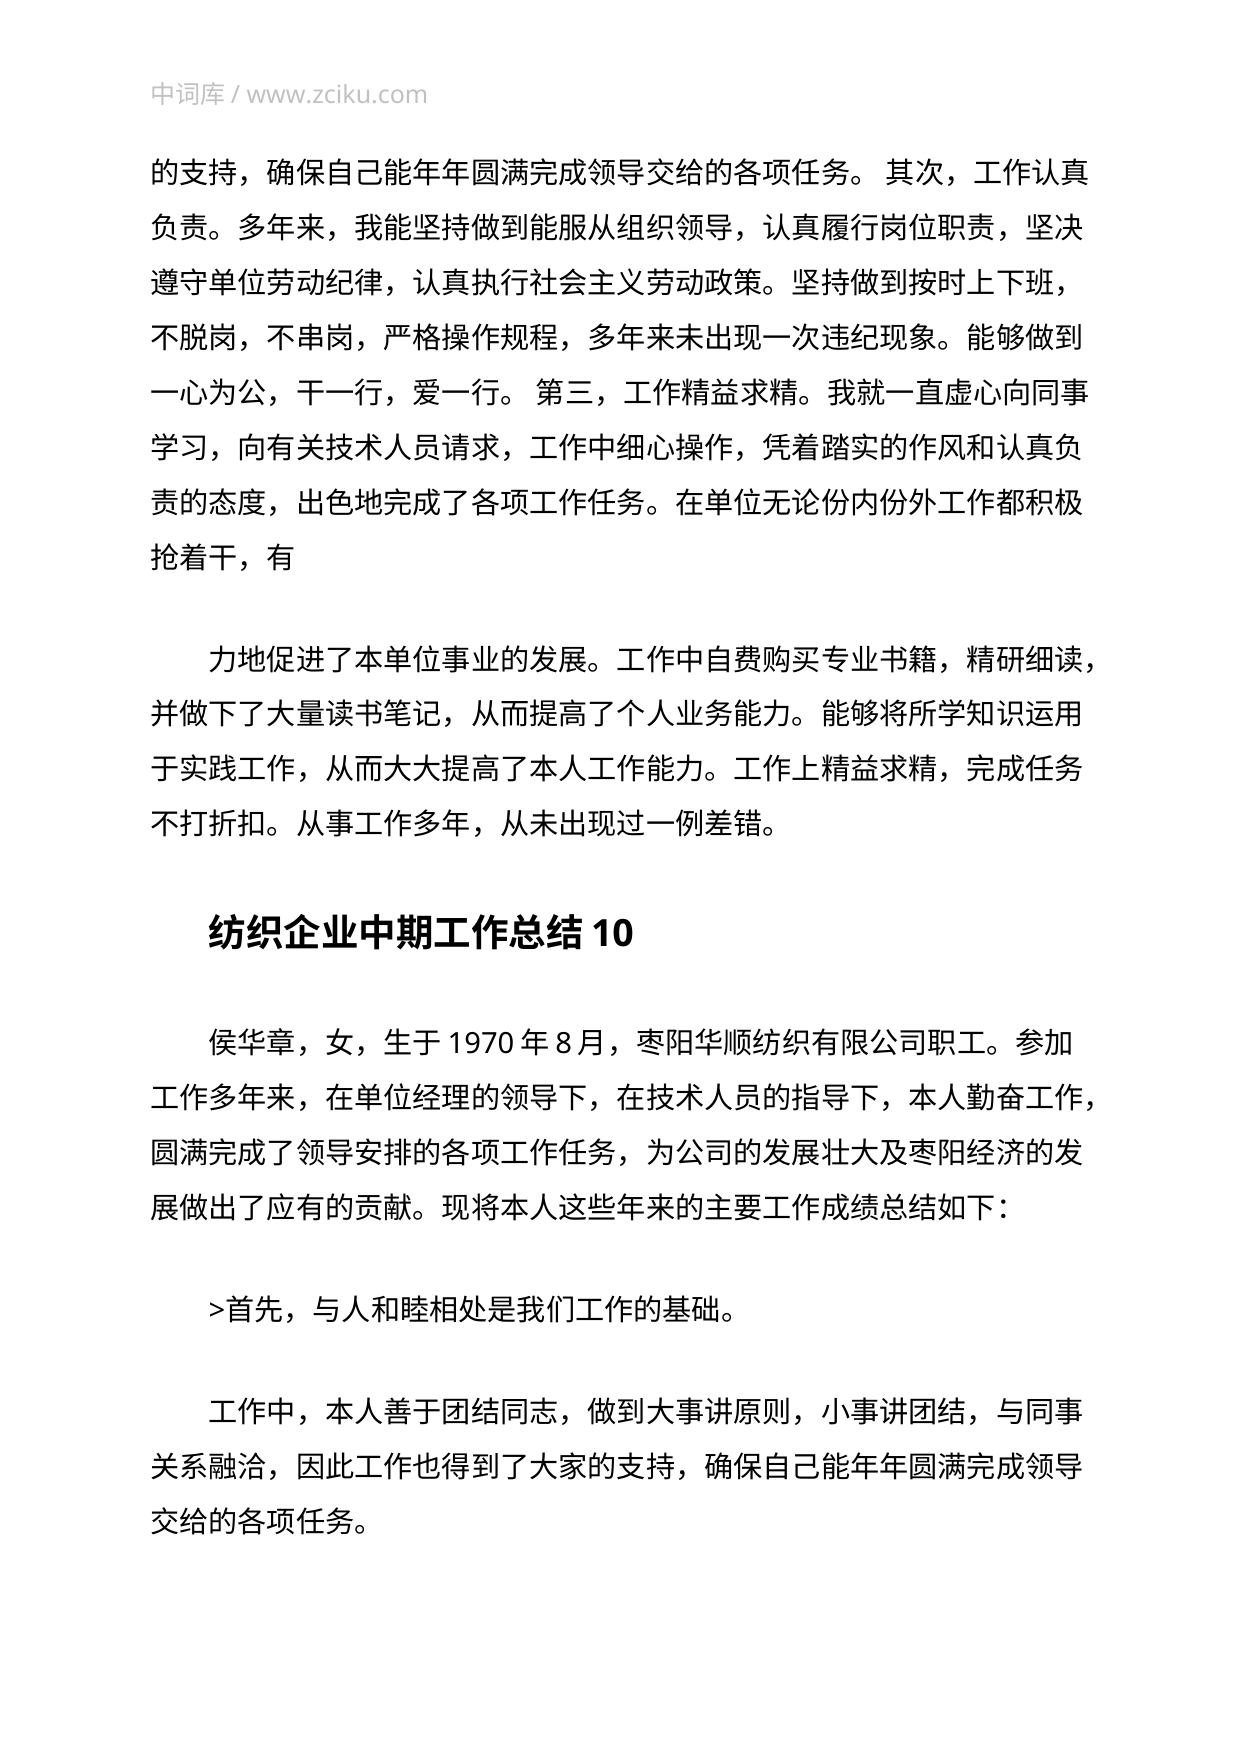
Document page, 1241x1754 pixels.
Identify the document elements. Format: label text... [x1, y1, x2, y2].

text 侯华章，女，生于1970年8月，枣阳华顺纺织有限公司职工。参加工作多年来，在单位经理的领导下，在技术人员的指导下，本人勤奋工作，圆满完成了领导安排的各项工作任务，为公司的发展壮大及枣阳经济的发展做出了应有的贡献。现将本人这些年来的主要工作成绩总结如下： [150, 1020, 1090, 1227]
text 力地促进了本单位事业的发展。工作中自费购买专业书籍，精研细读，并做下了大量读书笔记，从而提高了个人业务能力。能够将所学知识运用于实践工作，从而大大提高了本人工作能力。工作上精益求精，完成任务不打折扣。从事工作多年，从未出现过一例差错。 [150, 636, 1090, 843]
text >首先，与人和睦相处是我们工作的基础。 [150, 1287, 1090, 1329]
text 工作中，本人善于团结同志，做到大事讲原则，小事讲团结，与同事关系融洽，因此工作也得到了大家的支持，确保自己能年年圆满完成领导交给的各项任务。 [150, 1389, 1090, 1541]
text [150, 150, 1090, 577]
text 纺织企业中期工作总结10 [150, 902, 1090, 957]
